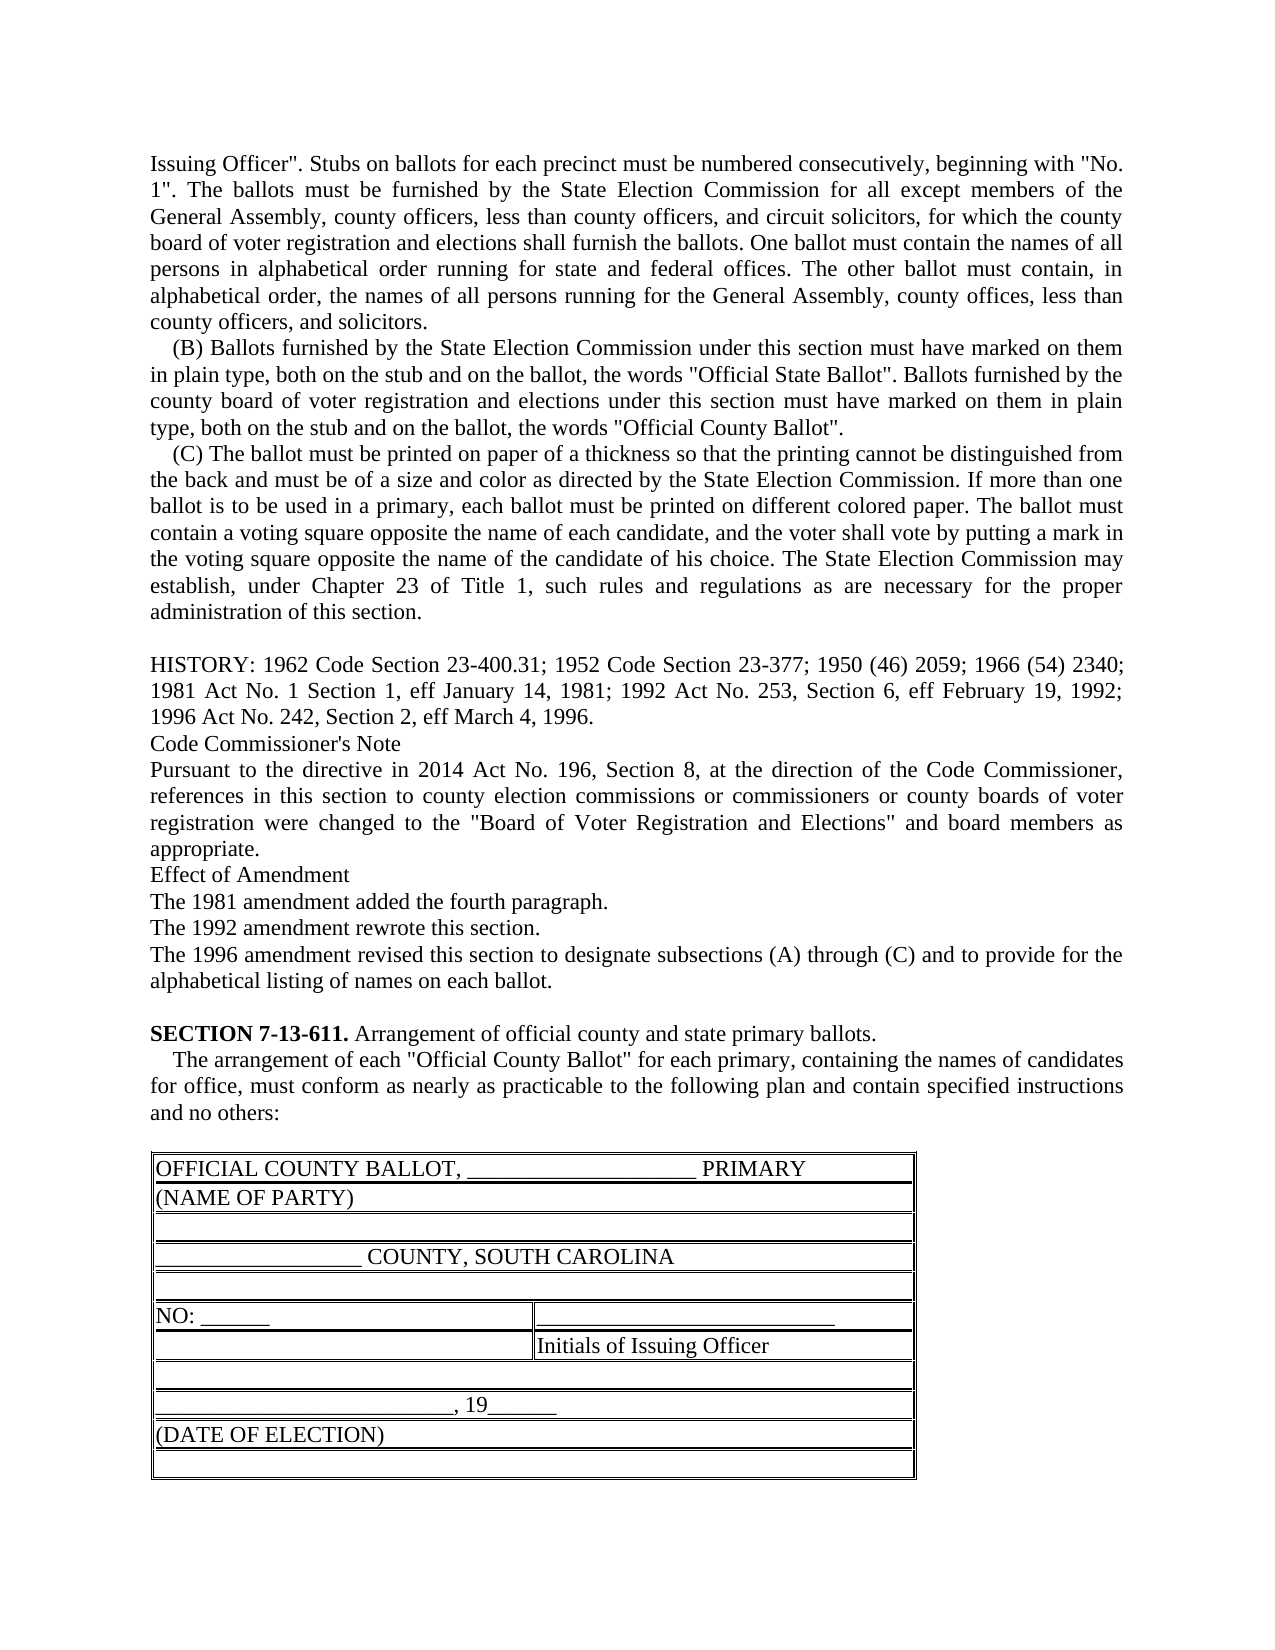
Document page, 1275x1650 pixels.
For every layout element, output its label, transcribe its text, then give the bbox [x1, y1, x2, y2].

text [150, 150, 1125, 334]
text (B) Ballots furnished by the State Election Commission under this section must have marked on them in plain type, both on the stub and on the ballot, the words "Official State Ballot". Ballots furnished by the county board of voter registration and elections under this section must have marked on them in plain type, both on the stub and on the ballot, the words "Official County Ballot". [150, 334, 1125, 440]
text The 1981 amendment added the fourth paragraph. [150, 888, 1125, 914]
table_cell [152, 1211, 915, 1240]
table_cell [154, 1447, 914, 1477]
table_cell NO: ______ [154, 1299, 532, 1329]
table_cell (DATE OF ELECTION) [152, 1418, 915, 1447]
text Code Commissioner's Note [150, 730, 1125, 756]
table_cell [152, 1270, 915, 1299]
table_cell Initials of Issuing Officer [535, 1329, 913, 1358]
table_cell __________________________ [535, 1299, 914, 1329]
text Effect of Amendment [150, 862, 1125, 888]
text The 1992 amendment rewrote this section. [150, 914, 1125, 941]
table_cell __________________________, 19______ [154, 1388, 914, 1418]
text The 1996 amendment revised this section to designate subsections (A) through (C) and to provide for the alphabetical listing of names on each ballot. [150, 941, 1125, 993]
text HISTORY: 1962 Code Section 23-400.31; 1952 Code Section 23-377; 1950 (46) 2059; 1966 (54) 2340; 1981 Act No. 1 Section 1, eff January 14, 1981; 1992 Act No. 253, Section 6, eff February 19, 1992; 1996 Act No. 242, Section 2, eff March 4, 1996. [150, 651, 1125, 730]
text SECTION 7-13-611. Arrangement of official county and state primary ballots. [150, 1020, 1125, 1046]
table_cell [154, 1359, 914, 1388]
text The arrangement of each "Official County Ballot" for each primary, containing the names of candidates for office, must conform as nearly as practicable to the following plan and contain specified instructions and no others: [150, 1046, 1125, 1125]
text (C) The ballot must be printed on paper of a thickness so that the printing cannot be distinguished from the back and must be of a size and color as directed by the State Election Commission. If more than one ballot is to be used in a primary, each ballot must be printed on different colored paper. The ballot must contain a voting square opposite the name of each candidate, and the voter shall vote by putting a mark in the voting square opposite the name of the candidate of his choice. The State Election Commission may establish, under Chapter 23 of Title 1, such rules and regulations as are necessary for the proper administration of this section. [150, 440, 1125, 624]
table_cell (NAME OF PARTY) [154, 1181, 913, 1211]
table_cell [154, 1329, 532, 1358]
table_cell OFFICIAL COUNTY BALLOT, ____________________ PRIMARY [154, 1155, 913, 1181]
text Pursuant to the directive in 2014 Act No. 196, Section 8, at the direction of the Code Commissioner, references in this section to county election commissions or commissioners or county boards of voter registration were changed to the "Board of Voter Registration and Elections" and board members as appropriate. [150, 756, 1125, 862]
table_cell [154, 1240, 914, 1270]
